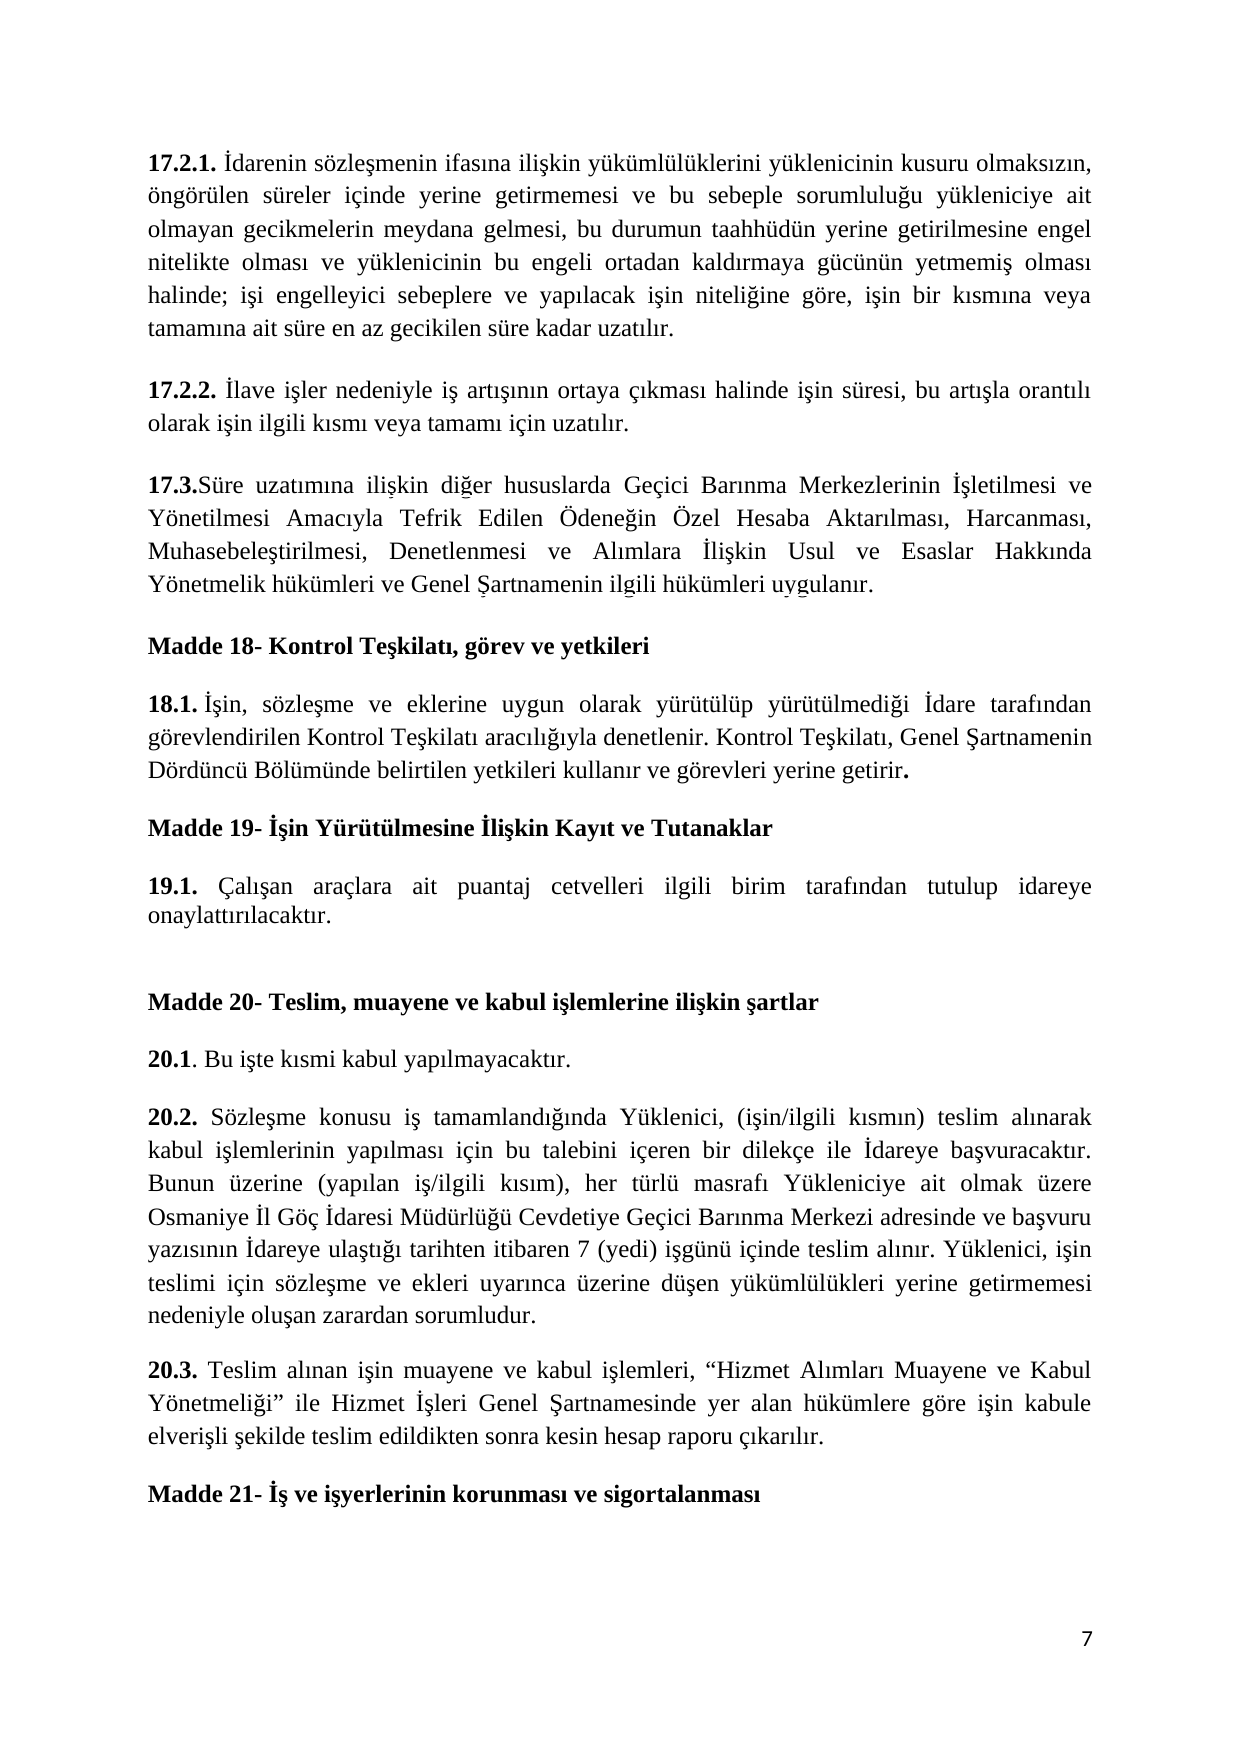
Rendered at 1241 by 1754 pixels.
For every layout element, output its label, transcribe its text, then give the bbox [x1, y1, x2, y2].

subtitle Madde 19- İşin Yürütülmesine İlişkin Kayıt ve Tutanaklar [148, 813, 1093, 842]
text 17.3.Süre uzatımına ilişkin diğer hususlarda Geçici Barınma Merkezlerinin İşletilmesi ve Yönetilmesi Amacıyla Tefrik Edilen Ödeneğin Özel Hesaba Aktarılması, Harcanması, Muhasebeleştirilmesi, Denetlenmesi ve Alımlara İlişkin Usul ve Esaslar Hakkında Yönetmelik hükümleri ve Genel Şartnamenin ilgili hükümleri uygulanır. [148, 470, 1093, 598]
text 20.3. Teslim alınan işin muayene ve kabul işlemleri, “Hizmet Alımları Muayene ve Kabul Yönetmeliği” ile Hizmet İşleri Genel Şartnamesinde yer alan hükümlere göre işin kabule elverişli şekilde teslim edildikten sonra kesin hesap raporu çıkarılır. [148, 1355, 1093, 1449]
text Madde 20- Teslim, muayene ve kabul işlemlerine ilişkin şartlar [148, 987, 1093, 1015]
subtitle Madde 21- İş ve işyerlerinin korunması ve sigortalanması [148, 1479, 1093, 1508]
text 17.2.1. İdarenin sözleşmenin ifasına ilişkin yükümlülüklerini yüklenicinin kusuru olmaksızın, öngörülen süreler içinde yerine getirmemesi ve bu sebeple sorumluluğu yükleniciye ait olmayan gecikmelerin meydana gelmesi, bu durumun taahhüdün yerine getirilmesine engel nitelikte olması ve yüklenicinin bu engeli ortadan kaldırmaya gücünün yetmemiş olması halinde; işi engelleyici sebeplere ve yapılacak işin niteliğine göre, işin bir kısmına veya tamamına ait süre en az gecikilen süre kadar uzatılır. [148, 148, 1093, 341]
text 18.1. İşin, sözleşme ve eklerine uygun olarak yürütülüp yürütülmediği İdare tarafından görevlendirilen Kontrol Teşkilatı aracılığıyla denetlenir. Kontrol Teşkilatı, Genel Şartnamenin Dördüncü Bölümünde belirtilen yetkileri kullanır ve görevleri yerine getirir. [148, 689, 1093, 784]
subtitle Madde 18- Kontrol Teşkilatı, görev ve yetkileri [148, 631, 1093, 660]
text 17.2.2. İlave işler nedeniyle iş artışının ortaya çıkması halinde işin süresi, bu artışla orantılı olarak işin ilgili kısmı veya tamamı için uzatılır. [148, 375, 1093, 437]
text 20.2. Sözleşme konusu iş tamamlandığında Yüklenici, (işin/ilgili kısmın) teslim alınarak kabul işlemlerinin yapılması için bu talebini içeren bir dilekçe ile İdareye başvuracaktır. Bunun üzerine (yapılan iş/ilgili kısım), her türlü masrafı Yükleniciye ait olmak üzere Osmaniye İl Göç İdaresi Müdürlüğü Cevdetiye Geçici Barınma Merkezi adresinde ve başvuru yazısının İdareye ulaştığı tarihten itibaren 7 (yedi) işgünü içinde teslim alınır. Yüklenici, işin teslimi için sözleşme ve ekleri uyarınca üzerine düşen yükümlülükleri yerine getirmemesi nedeniyle oluşan zarardan sorumludur. [148, 1102, 1093, 1330]
text 19.1. Çalışan araçlara ait puantaj cetvelleri ilgili birim tarafından tutulup idareye onaylattırılacaktır. [148, 871, 1093, 929]
text 20.1. Bu işte kısmi kabul yapılmayacaktır. [148, 1044, 1093, 1073]
